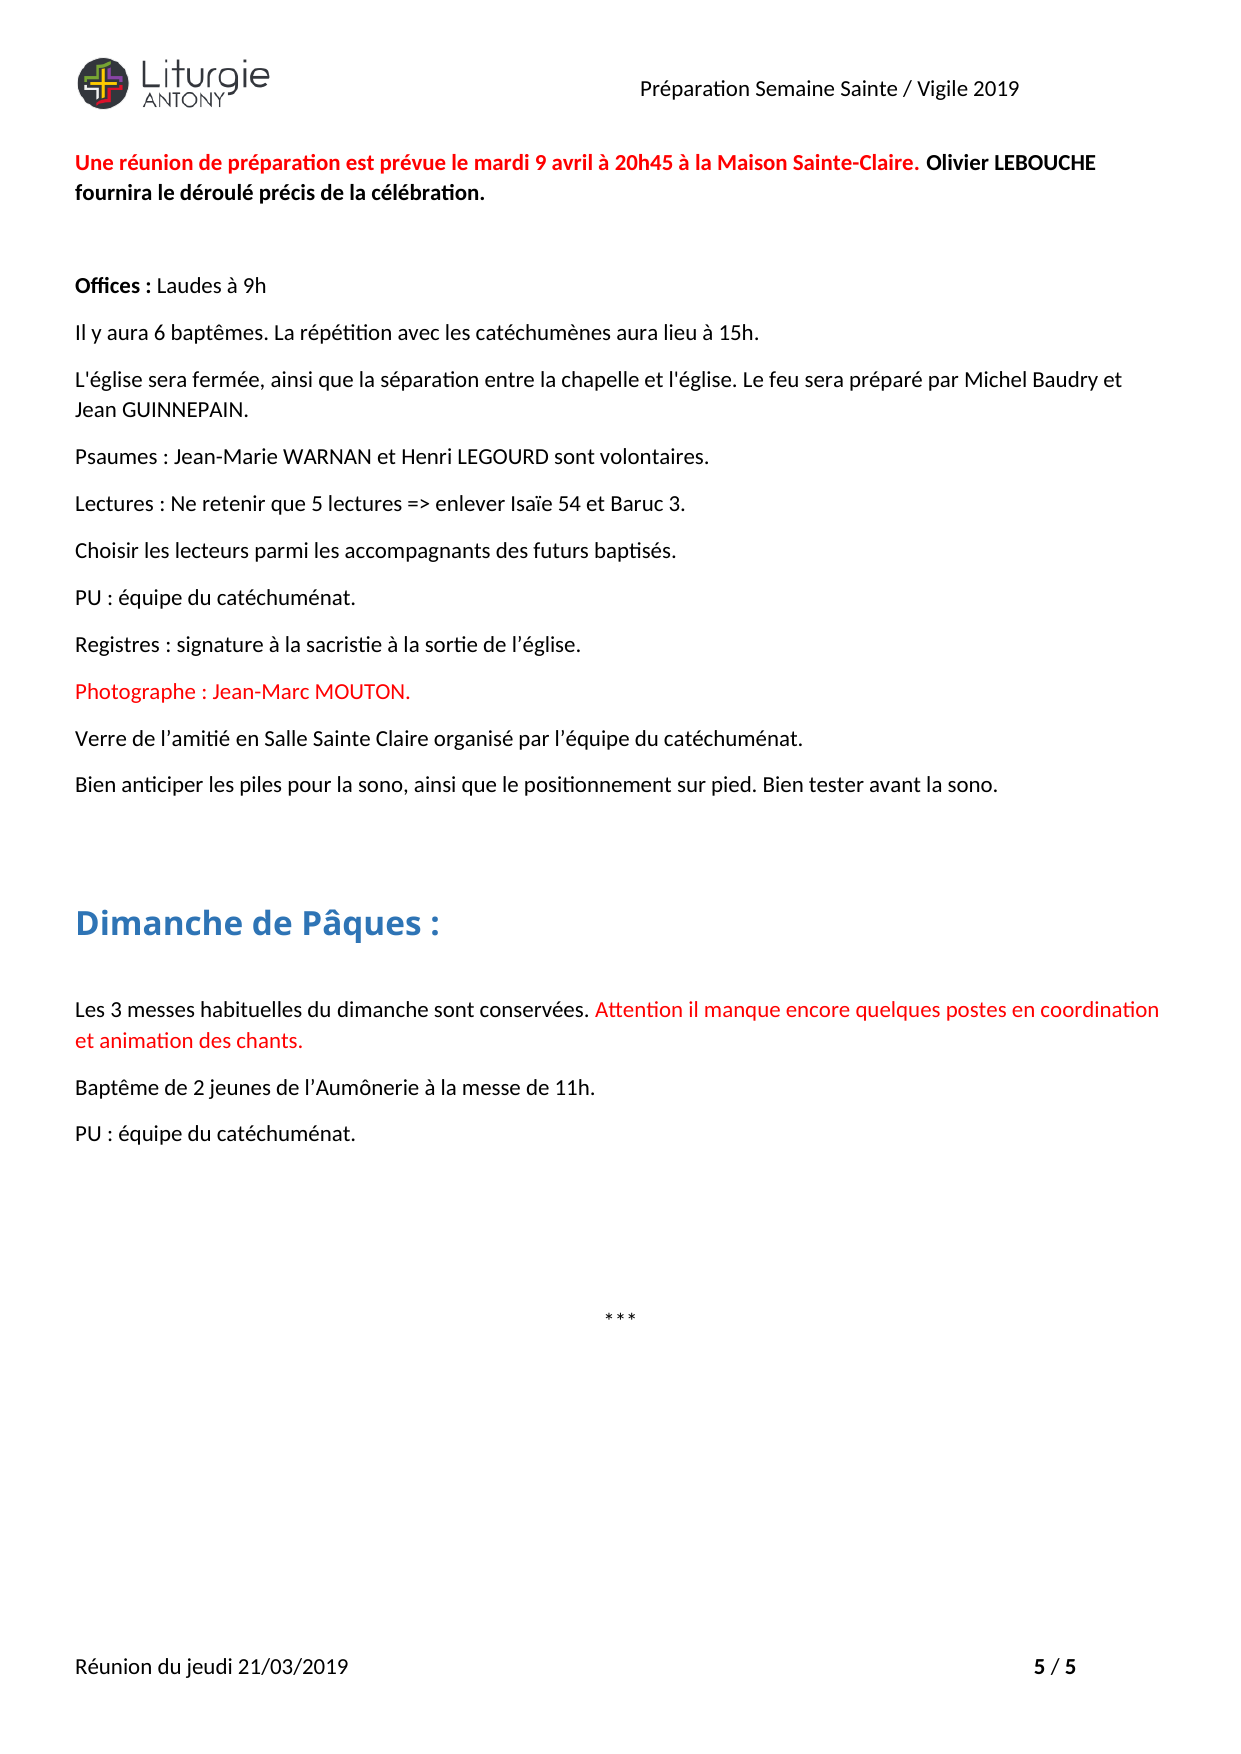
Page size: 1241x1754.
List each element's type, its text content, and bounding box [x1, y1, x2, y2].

text L'église sera fermée, ainsi que la séparation entre la chapelle et l'église. Le feu sera préparé par Michel Baudry et Jean GUINNEPAIN. [75, 365, 1165, 424]
text Il y aura 6 baptêmes. La répétition avec les catéchumènes aura lieu à 15h. [75, 318, 1165, 347]
text Photographe : Jean-Marc MOUTON. [75, 677, 1165, 705]
text Baptême de 2 jeunes de l’Aumônerie à la messe de 11h. [75, 1073, 1165, 1101]
text Bien anticiper les piles pour la sono, ainsi que le positionnement sur pied. Bien tester avant la sono. [75, 771, 1165, 799]
text Psaumes : Jean-Marie WARNAN et Henri LEGOURD sont volontaires. [75, 442, 1165, 471]
text Registres : signature à la sacristie à la sortie de l’église. [75, 630, 1165, 658]
picture [64, 48, 282, 118]
text PU : équipe du catéchuménat. [75, 583, 1165, 611]
text *** [75, 1307, 1165, 1335]
text PU : équipe du catéchuménat. [75, 1119, 1165, 1148]
text Offices : Laudes à 9h [75, 272, 1165, 300]
subtitle Dimanche de Pâques : [75, 900, 1165, 945]
text Une réunion de préparation est prévue le mardi 9 avril à 20h45 à la Maison Sainte-Claire. Olivier LEBOUCHE fournira le déroulé précis de la célébration. [75, 148, 1165, 206]
text Verre de l’amitié en Salle Sainte Claire organisé par l’équipe du catéchuménat. [75, 724, 1165, 752]
text Les 3 messes habituelles du dimanche sont conservées. Attention il manque encore quelques postes en coordination et animation des chants. [75, 996, 1165, 1054]
text Choisir les lecteurs parmi les accompagnants des futurs baptisés. [75, 536, 1165, 564]
text Lectures : Ne retenir que 5 lectures => enlever Isaïe 54 et Baruc 3. [75, 489, 1165, 517]
